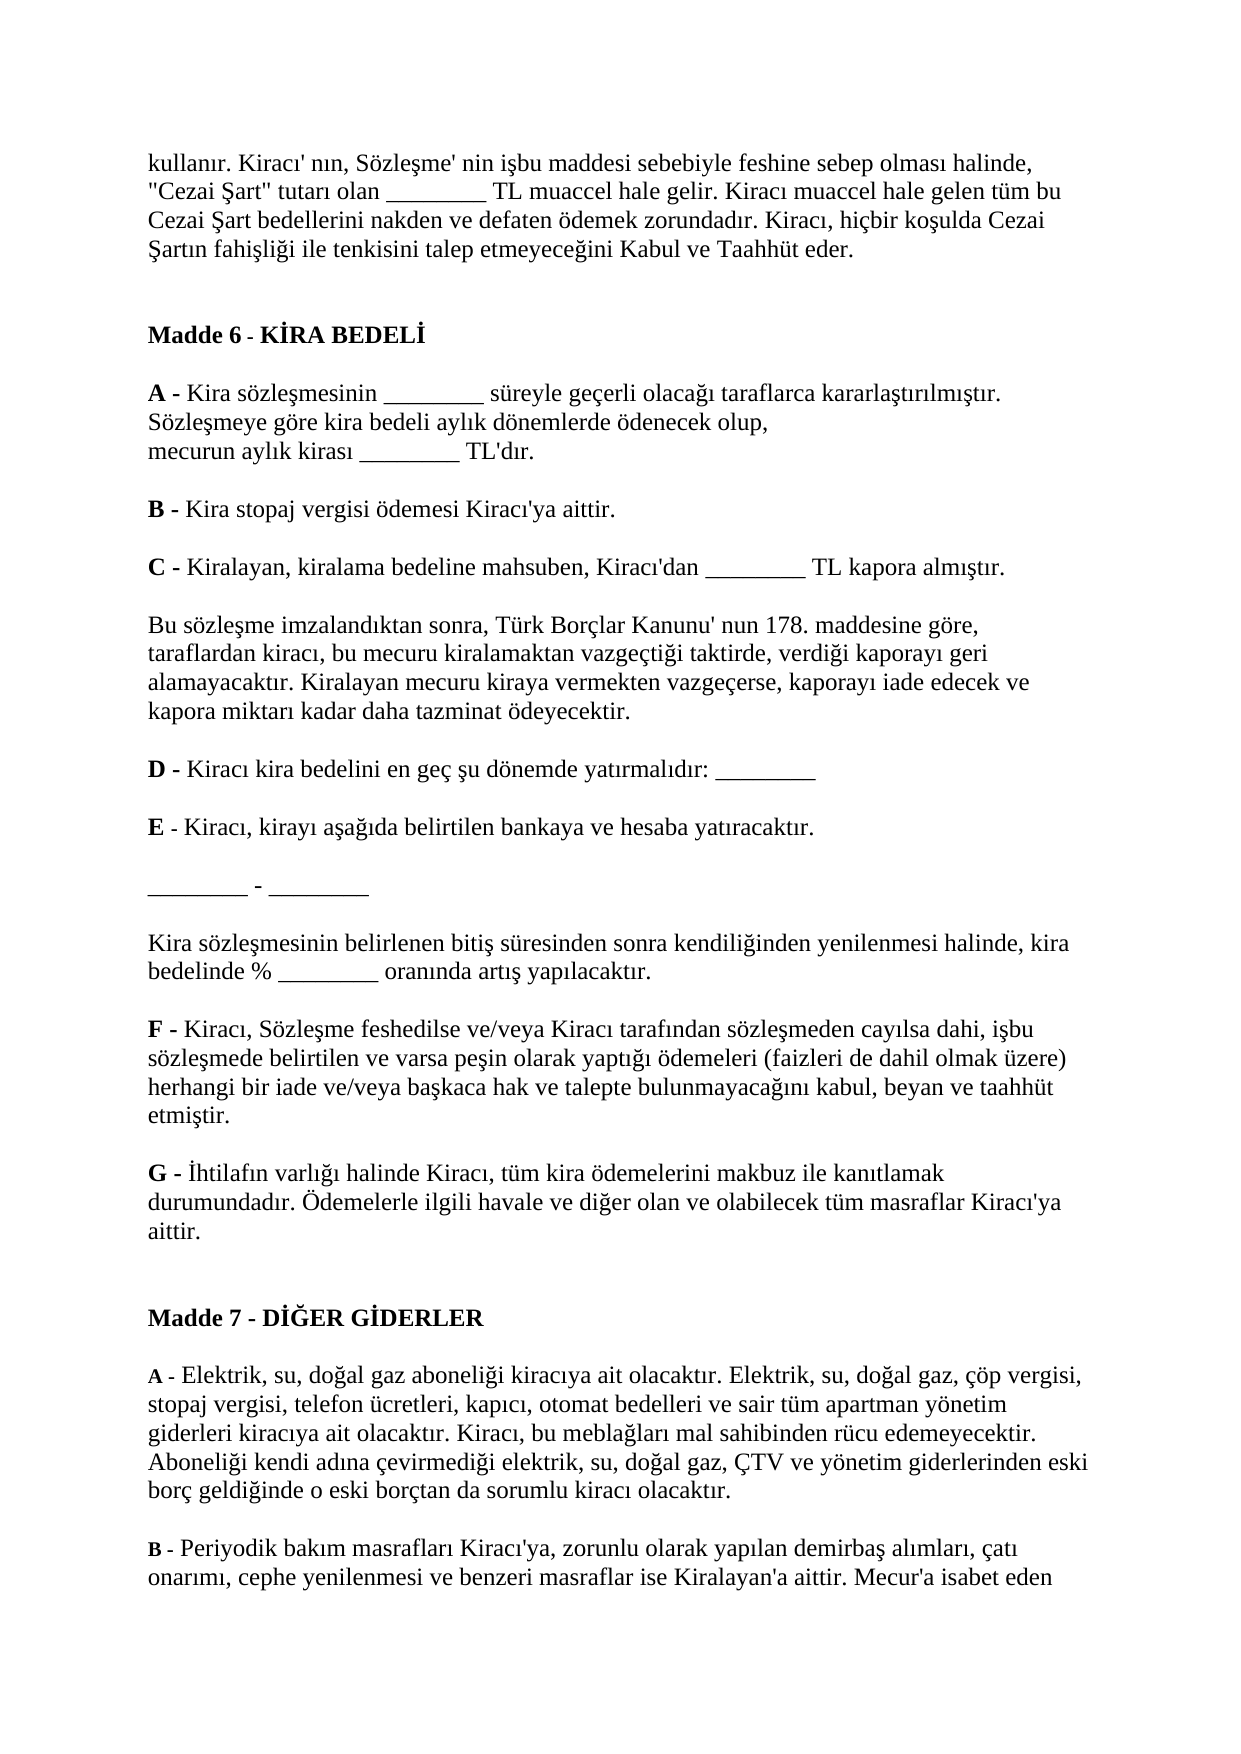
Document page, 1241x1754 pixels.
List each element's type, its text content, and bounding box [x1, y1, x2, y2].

text Madde 6 - KİRA BEDELİ [148, 292, 1093, 349]
text C - Kiralayan, kiralama bedeline mahsuben, Kiracı'dan ________ TL kapora almıştır. [148, 552, 1093, 581]
text Bu sözleşme imzalandıktan sonra, Türk Borçlar Kanunu' nun 178. maddesine göre, taraflardan kiracı, bu mecuru kiralamaktan vazgeçtiği taktirde, verdiği kaporayı geri alamayacaktır. Kiralayan mecuru kiraya vermekten vazgeçerse, kaporayı iade edecek ve kapora miktarı kadar daha tazminat ödeyecektir. [148, 610, 1093, 725]
text ________ - ________ [148, 870, 1093, 898]
text F - Kiracı, Sözleşme feshedilse ve/veya Kiracı tarafından sözleşmeden cayılsa dahi, işbu sözleşmede belirtilen ve varsa peşin olarak yaptığı ödemeleri (faizleri de dahil olmak üzere) herhangi bir iade ve/veya başkaca hak ve talepte bulunmayacağını kabul, beyan ve taahhüt etmiştir. [148, 1014, 1093, 1129]
text D - Kiracı kira bedelini en geç şu dönemde yatırmalıdır: ________ [148, 754, 1093, 783]
text Madde 7 - DİĞER GİDERLER [148, 1274, 1093, 1331]
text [148, 1533, 1093, 1591]
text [148, 148, 1093, 263]
text B - Kira stopaj vergisi ödemesi Kiracı'ya aittir. [148, 494, 1093, 523]
text E - Kiracı, kirayı aşağıda belirtilen bankaya ve hesaba yatıracaktır. [148, 812, 1093, 841]
text A - Kira sözleşmesinin ________ süreyle geçerli olacağı taraflarca kararlaştırılmıştır. Sözleşmeye göre kira bedeli aylık dönemlerde ödenecek olup, mecurun aylık kirası ________ TL'dır. [148, 378, 1093, 465]
text A - Elektrik, su, doğal gaz aboneliği kiracıya ait olacaktır. Elektrik, su, doğal gaz, çöp vergisi, stopaj vergisi, telefon ücretleri, kapıcı, otomat bedelleri ve sair tüm apartman yönetim giderleri kiracıya ait olacaktır. Kiracı, bu meblağları mal sahibinden rücu edemeyecektir. Aboneliği kendi adına çevirmediği elektrik, su, doğal gaz, ÇTV ve yönetim giderlerinden eski borç geldiğinde o eski borçtan da sorumlu kiracı olacaktır. [148, 1361, 1093, 1504]
text Kira sözleşmesinin belirlenen bitiş süresinden sonra kendiliğinden yenilenmesi halinde, kira bedelinde % ________ oranında artış yapılacaktır. [148, 928, 1093, 985]
text G - İhtilafın varlığı halinde Kiracı, tüm kira ödemelerini makbuz ile kanıtlamak durumundadır. Ödemelerle ilgili havale ve diğer olan ve olabilecek tüm masraflar Kiracı'ya aittir. [148, 1158, 1093, 1245]
